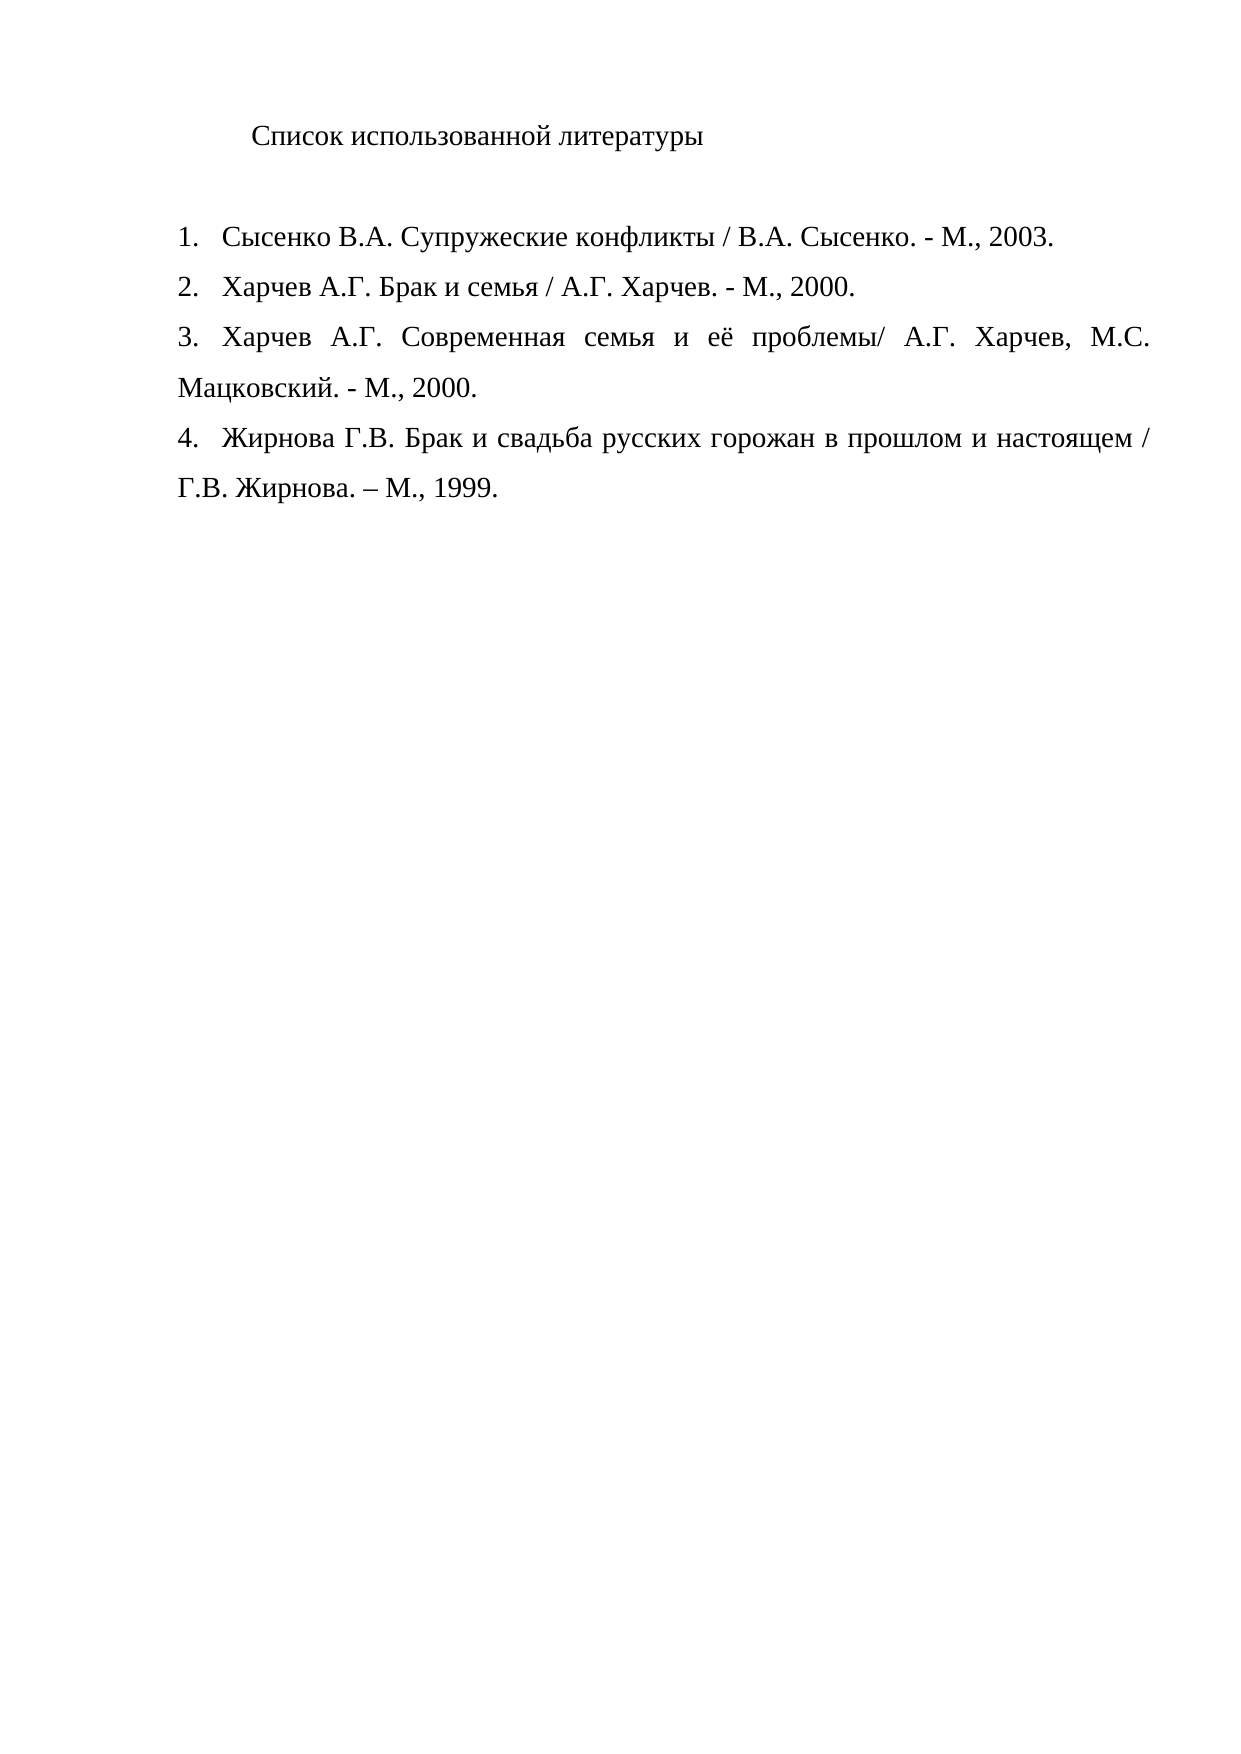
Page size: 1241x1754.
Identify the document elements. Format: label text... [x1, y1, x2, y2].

text Список использованной литературы [177, 118, 1152, 152]
list Харчев А.Г. Брак и семья / А.Г. Харчев. - М., 2000. [177, 269, 1152, 303]
list Сысенко В.А. Супружеские конфликты / В.А. Сысенко. - М., 2003. [177, 219, 1152, 252]
list Харчев А.Г. Современная семья и её проблемы/ А.Г. Харчев, М.С. Мацковский. - М., 2000. [177, 319, 1152, 403]
list Жирнова Г.В. Брак и свадьба русских горожан в прошлом и настоящем / Г.В. Жирнова. – М., 1999. [177, 420, 1152, 504]
